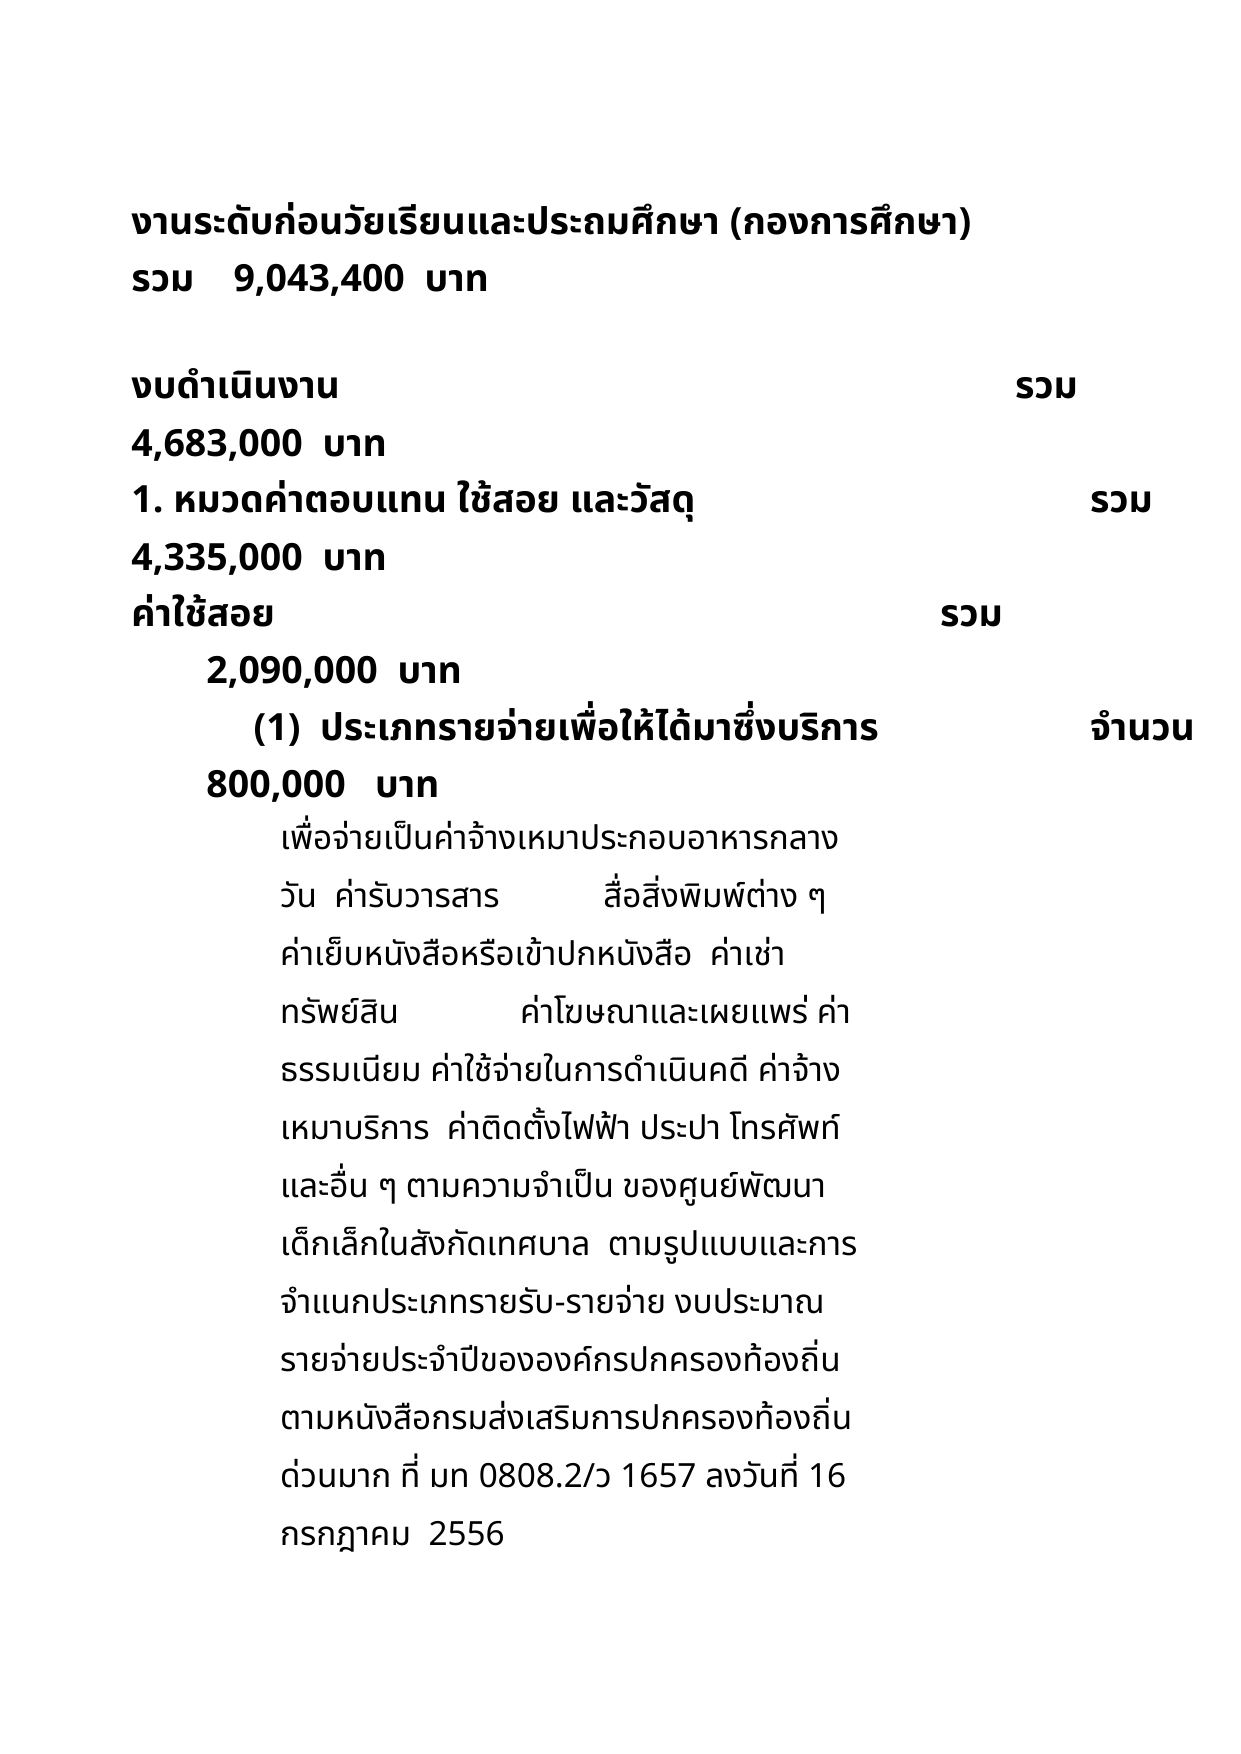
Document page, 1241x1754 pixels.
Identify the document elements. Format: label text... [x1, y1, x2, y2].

text (1) ประเภทรายจ่ายเพื่อให้ได้มาซึ่งบริการ จำนวน 800,000 บาท [206, 700, 1223, 814]
text ค่าใช้สอย รวม 2,090,000 บาท [131, 587, 1223, 700]
list เพื่อจ่ายเป็นค่าจ้างเหมาประกอบอาหารกลางวัน ค่ารับวารสาร สื่อสิ่งพิมพ์ต่าง ๆ ค่าเย็บหนังสือหรือเข้าปกหนังสือ ค่าเช่าทรัพย์สิน ค่าโฆษณาและเผยแพร่ ค่าธรรมเนียม ค่าใช้จ่ายในการดำเนินคดี ค่าจ้างเหมาบริการ ค่าติดตั้งไฟฟ้า ประปา โทรศัพท์ และอื่น ๆ ตามความจำเป็น ของศูนย์พัฒนาเด็กเล็กในสังกัดเทศบาล ตามรูปแบบและการจำแนกประเภทรายรับ-รายจ่าย งบประมาณรายจ่ายประจำปีขององค์กรปกครองท้องถิ่น ตามหนังสือกรมส่งเสริมการปกครองท้องถิ่น ด่วนมาก ที่ มท 0808.2/ว 1657 ลงวันที่ 16 กรกฎาคม 2556 [280, 814, 868, 1560]
text งานระดับก่อนวัยเรียนและประถมศึกษา (กองการศึกษา) รวม 9,043,400 บาท [131, 194, 1223, 308]
text 1. หมวดค่าตอบแทน ใช้สอย และวัสดุ รวม 4,335,000 บาท [131, 473, 1223, 587]
text งบดำเนินงาน รวม 4,683,000 บาท [131, 359, 1223, 473]
